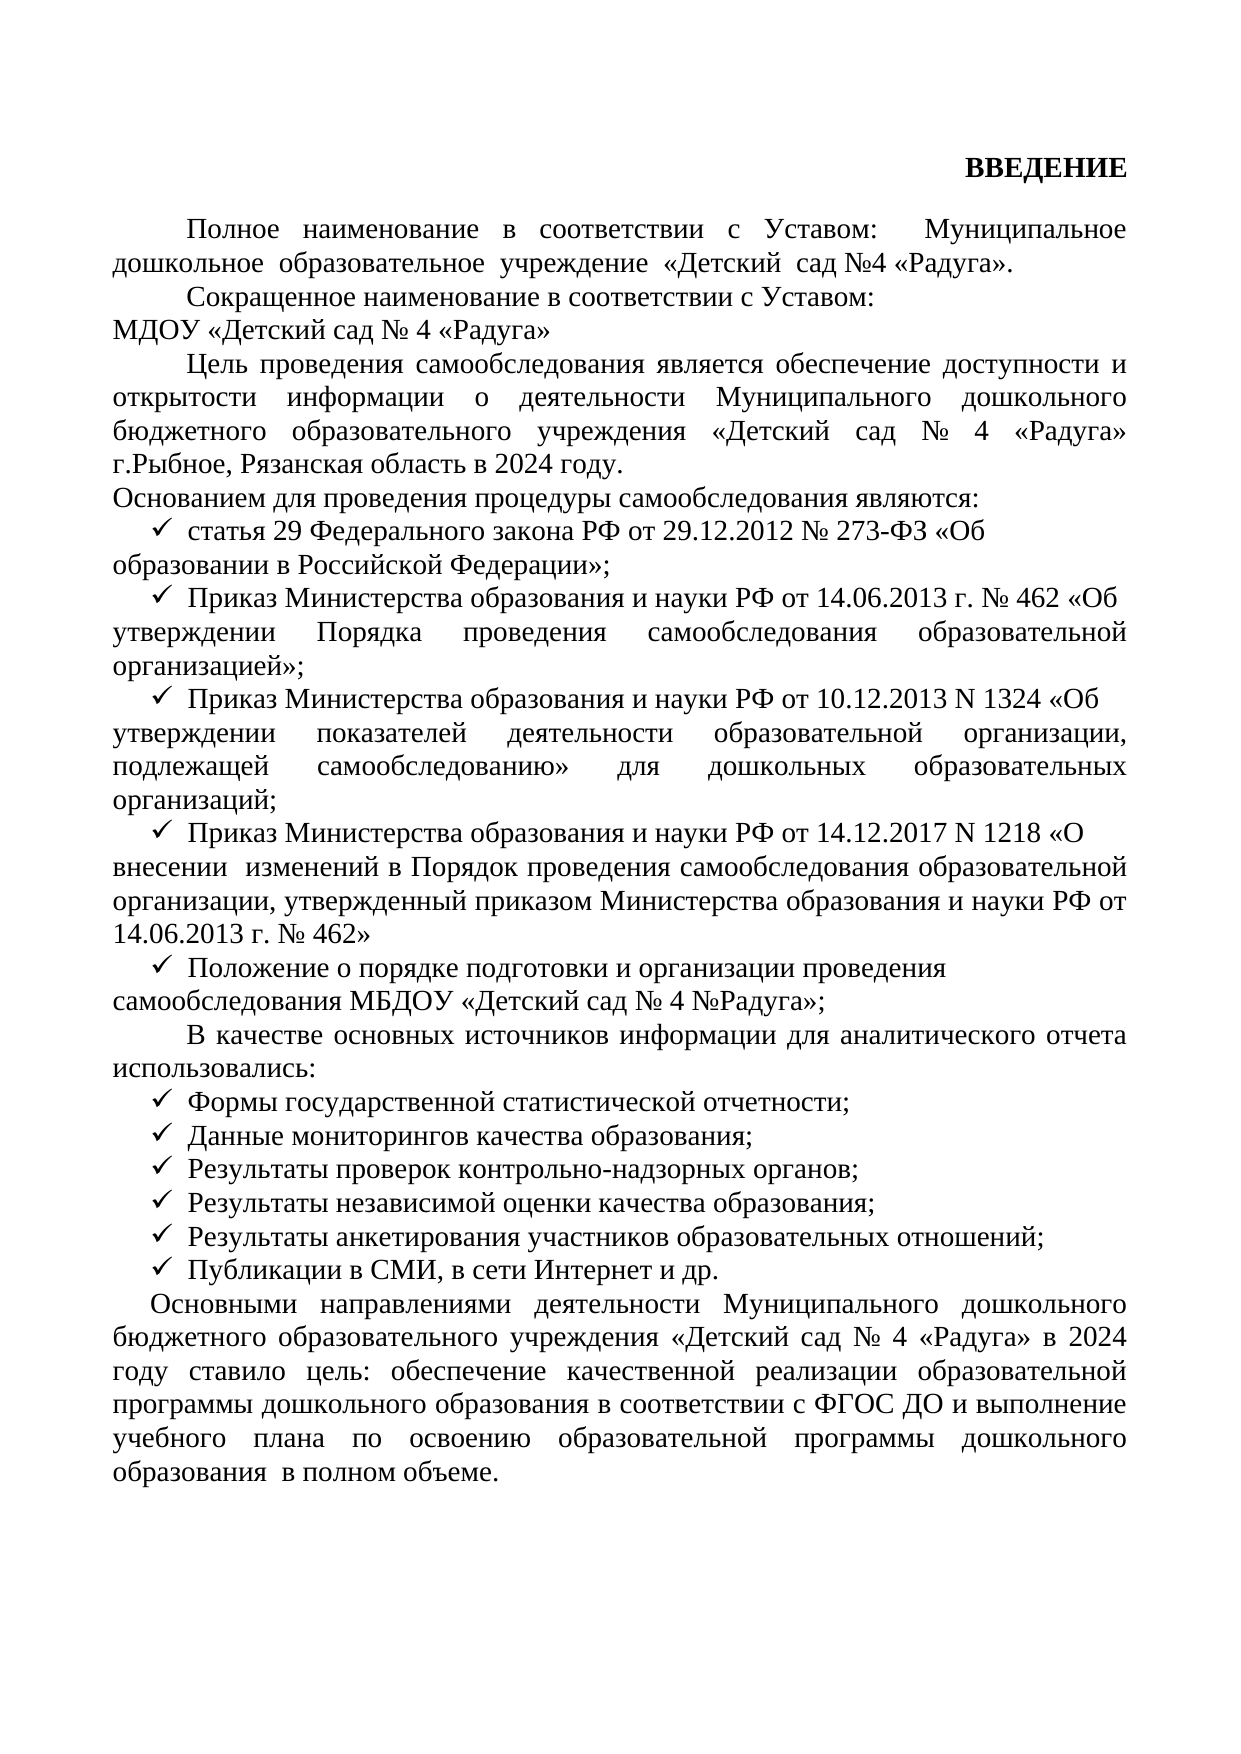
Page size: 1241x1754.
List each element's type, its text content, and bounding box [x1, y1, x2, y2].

text Сокращенное наименование в соответствии с Уставом: [112, 279, 1128, 312]
list Положение о порядке подготовки и организации проведения [150, 950, 1128, 983]
text утверждении показателей деятельности образовательной организации, подлежащей самообследованию» для дошкольных образовательных организаций; [112, 715, 1128, 816]
text образовании в Российской Федерации»; [112, 547, 1128, 581]
list статья 29 Федерального закона РФ от 29.12.2012 № 273-ФЗ «Об [150, 513, 1128, 547]
list Формы государственной статистической отчетности; [150, 1084, 1128, 1118]
list Результаты проверок контрольно-надзорных органов; [150, 1151, 1128, 1185]
text самообследования МБДОУ «Детский сад № 4 №Радуга»; [112, 983, 1128, 1017]
text Цель проведения самообследования является обеспечение доступности и открытости информации о деятельности Муниципального дошкольного бюджетного образовательного учреждения «Детский сад № 4 «Радуга» г.Рыбное, Рязанская область в 2024 году. [112, 346, 1128, 480]
text утверждении Порядка проведения самообследования образовательной организацией»; [112, 614, 1128, 681]
list Приказ Министерства образования и науки РФ от 14.12.2017 N 1218 «О [150, 816, 1128, 849]
text внесении изменений в Порядок проведения самообследования образовательной организации, утвержденный приказом Министерства образования и науки РФ от 14.06.2013 г. № 462» [112, 849, 1128, 950]
text МДОУ «Детский сад № 4 «Радуга» [112, 312, 1128, 346]
text Полное наименование в соответствии с Уставом: Муниципальное дошкольное образовательное учреждение «Детский сад №4 «Радуга». [112, 212, 1128, 279]
text В качестве основных источников информации для аналитического отчета использовались: [112, 1017, 1128, 1084]
list Публикации в СМИ, в сети Интернет и др. [150, 1252, 1128, 1286]
text Основными направлениями деятельности Муниципального дошкольного бюджетного образовательного учреждения «Детский сад № 4 «Радуга» в 2024 году ставило цель: обеспечение качественной реализации образовательной программы дошкольного образования в соответствии с ФГОС ДО и выполнение учебного плана по освоению образовательной программы дошкольного образования в полном объеме. [112, 1286, 1128, 1487]
list Приказ Министерства образования и науки РФ от 10.12.2013 N 1324 «Об [150, 681, 1128, 715]
list Результаты анкетирования участников образовательных отношений; [150, 1219, 1128, 1252]
list Результаты независимой оценки качества образования; [150, 1185, 1128, 1219]
list Приказ Министерства образования и науки РФ от 14.06.2013 г. № 462 «Об [150, 581, 1128, 614]
text ВВЕДЕНИЕ [112, 150, 1128, 183]
list Данные мониторингов качества образования; [150, 1118, 1128, 1151]
text Основанием для проведения процедуры самообследования являются: [112, 480, 1128, 513]
